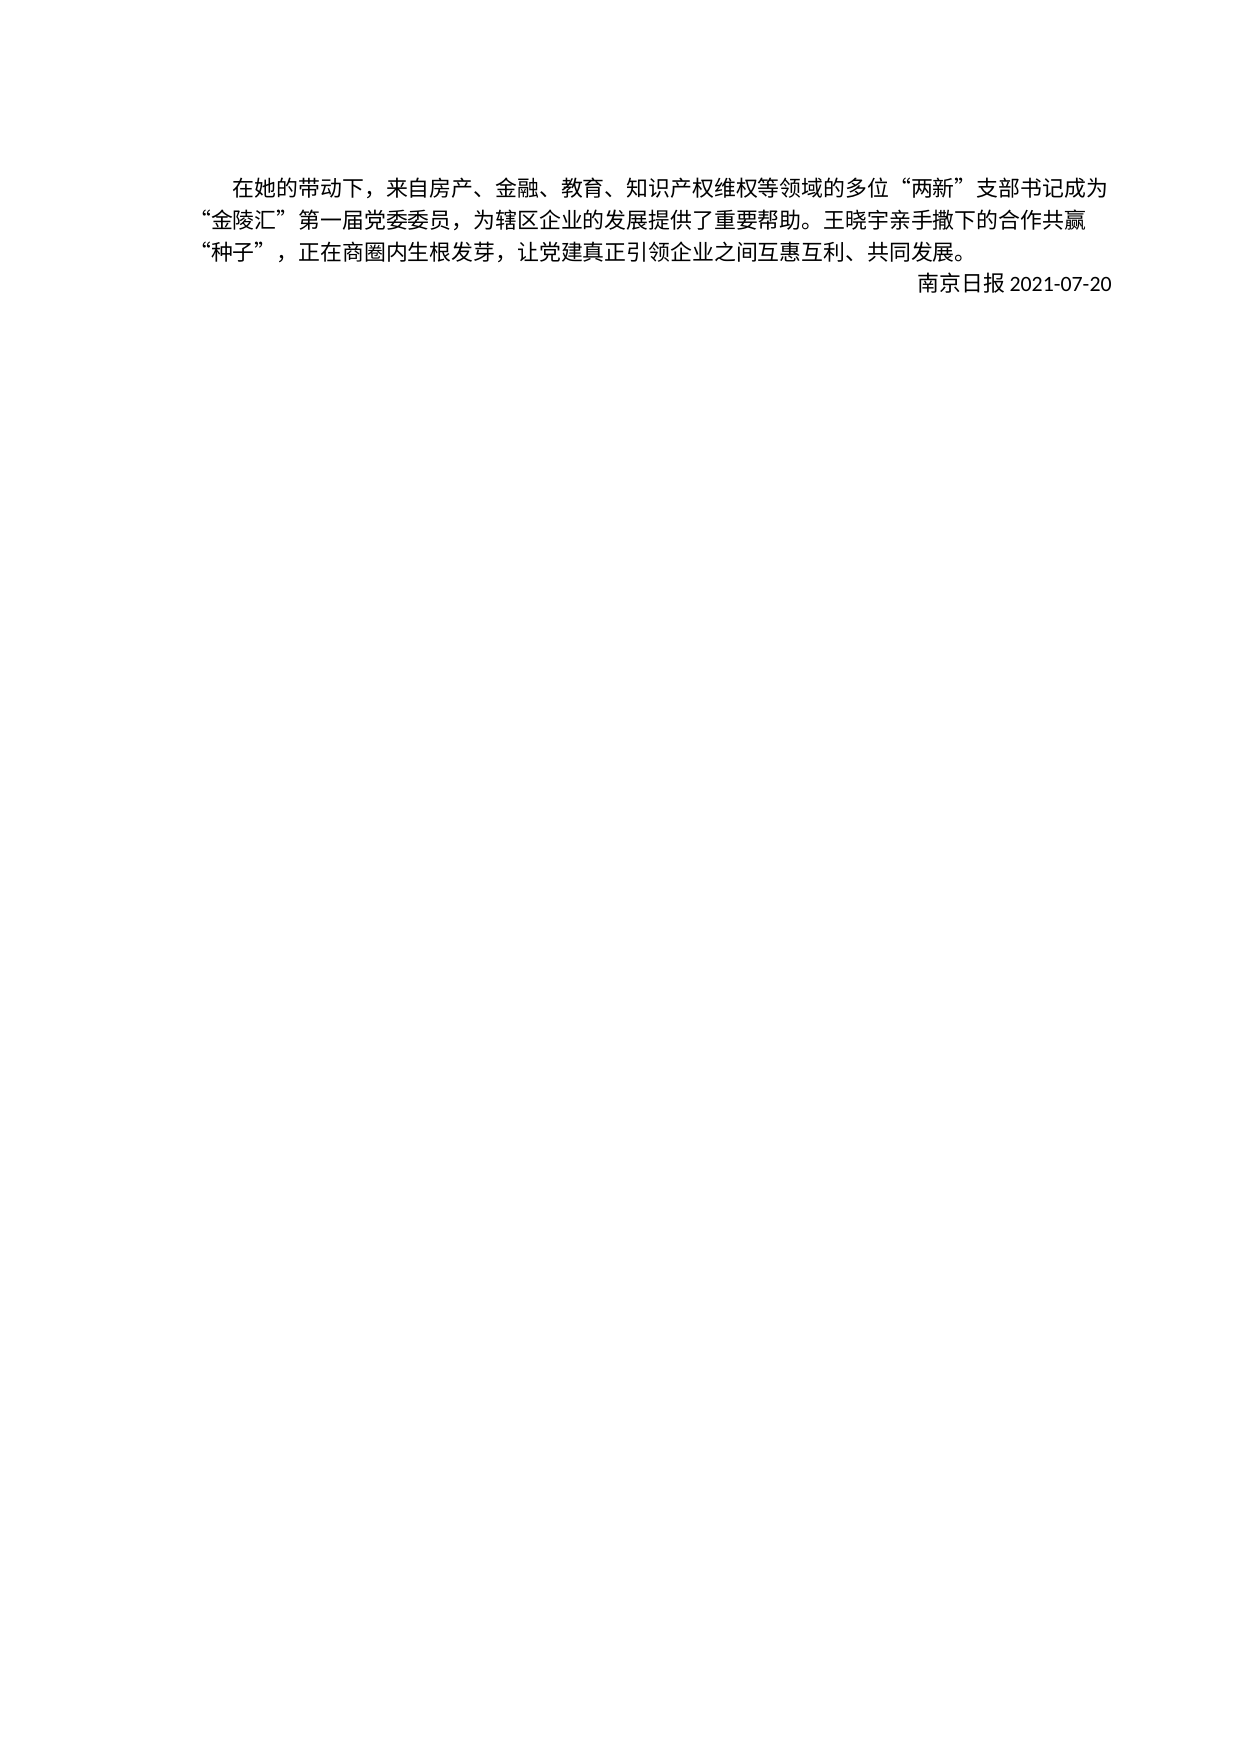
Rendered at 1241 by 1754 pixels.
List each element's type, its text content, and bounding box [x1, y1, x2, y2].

text 在她的带动下，来自房产、金融、教育、知识产权维权等领域的多位“两新”支部书记成为“金陵汇”第一届党委委员，为辖区企业的发展提供了重要帮助。王晓宇亲手撒下的合作共赢“种子”，正在商圈内生根发芽，让党建真正引领企业之间互惠互利、共同发展。 [189, 171, 1111, 266]
text 南京日报2021-07-20 [189, 266, 1111, 298]
